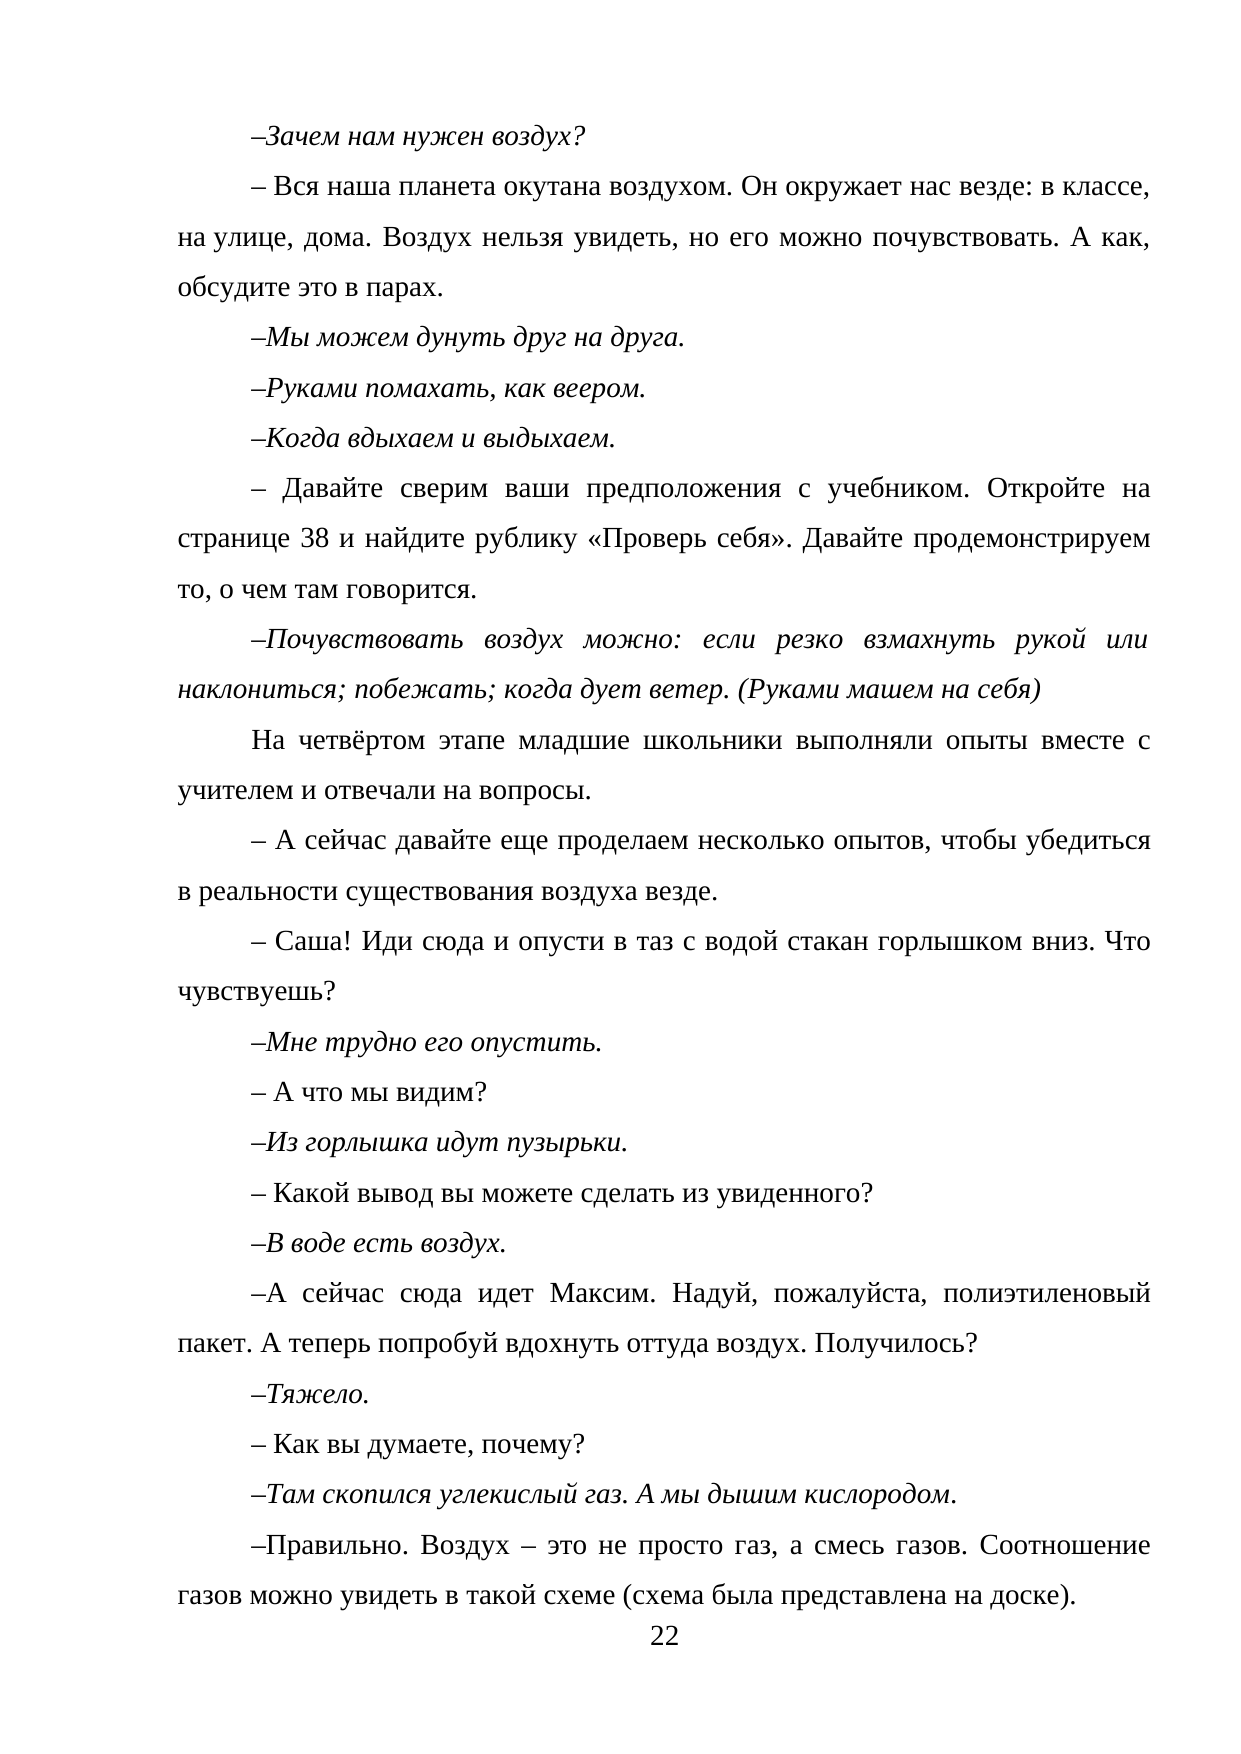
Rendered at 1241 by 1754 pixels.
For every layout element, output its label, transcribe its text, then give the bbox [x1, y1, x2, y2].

text –Мы можем дунуть друг на друга. [177, 319, 1152, 353]
text – Давайте сверим ваши предположения с учебником. Откройте на странице 38 и найдите рублику «Проверь себя». Давайте продемонстрируем то, о чем там говорится. [177, 470, 1152, 604]
text На четвёртом этапе младшие школьники выполняли опыты вместе с учителем и отвечали на вопросы. [177, 722, 1152, 806]
text –Руками помахать, как веером. [177, 370, 1152, 403]
text –В воде есть воздух. [177, 1225, 1152, 1258]
text – Саша! Иди сюда и опусти в таз с водой стакан горлышком вниз. Что чувствуешь? [177, 923, 1152, 1007]
text –Тяжело. [177, 1376, 1152, 1409]
text –Почувствовать воздух можно: если резко взмахнуть рукой или наклониться; побежать; когда дует ветер. (Руками машем на себя) [177, 621, 1152, 705]
text –Там скопился углекислый газ. А мы дышим кислородом. [177, 1477, 1152, 1510]
text –А сейчас сюда идет Максим. Надуй, пожалуйста, полиэтиленовый пакет. А теперь попробуй вдохнуть оттуда воздух. Получилось? [177, 1275, 1152, 1359]
text – А что мы видим? [177, 1074, 1152, 1108]
text – Вся наша планета окутана воздухом. Он окружает нас везде: в классе, на улице, дома. Воздух нельзя увидеть, но его можно почувствовать. А как, обсудите это в парах. [177, 168, 1152, 303]
text – Как вы думаете, почему? [177, 1426, 1152, 1460]
text –Зачем нам нужен воздух? [177, 118, 1152, 152]
text –Из горлышка идут пузырьки. [177, 1124, 1152, 1158]
text –Когда вдыхаем и выдыхаем. [177, 420, 1152, 453]
text –Правильно. Воздух – это не просто газ, а смесь газов. Соотношение газов можно увидеть в такой схеме (схема была представлена на доске). [177, 1527, 1152, 1611]
text – Какой вывод вы можете сделать из увиденного? [177, 1175, 1152, 1208]
text – А сейчас давайте еще проделаем несколько опытов, чтобы убедиться в реальности существования воздуха везде. [177, 822, 1152, 906]
text –Мне трудно его опустить. [177, 1024, 1152, 1057]
